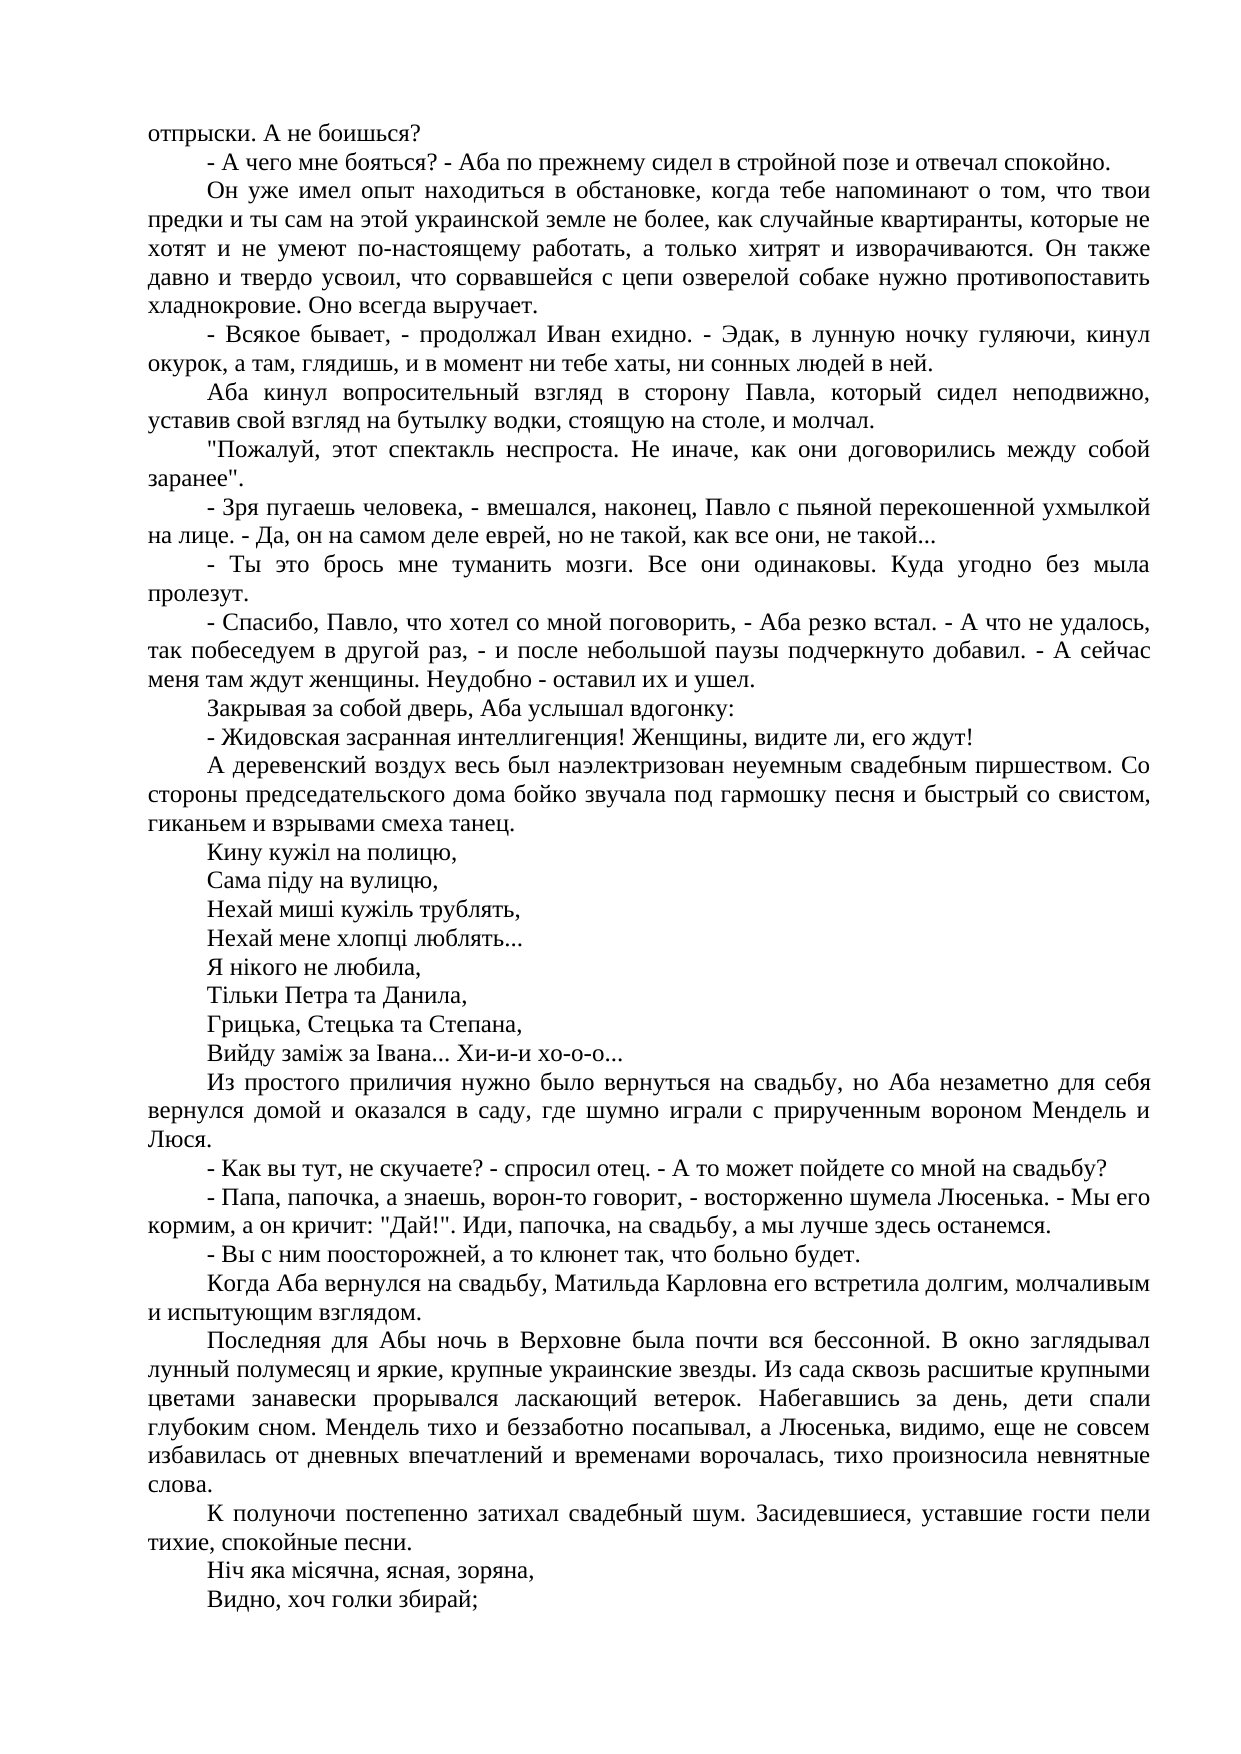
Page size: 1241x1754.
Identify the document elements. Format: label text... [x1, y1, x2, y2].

text "Пожалуй, этот спектакль неспроста. Не иначе, как они договорились между собой заранее". [148, 434, 1152, 492]
text Тiльки Петра та Данила, [148, 981, 1152, 1009]
text Закрывая за собой дверь, Аба услышал вдогонку: [148, 693, 1152, 722]
text - Спасибо, Павло, что хотел со мной поговорить, - Аба резко встал. - А что не удалось, так побеседуем в другой раз, - и после небольшой паузы подчеркнуто добавил. - А сейчас меня там ждут женщины. Неудобно - оставил их и ушел. [148, 607, 1152, 693]
text Когда Аба вернулся на свадьбу, Матильда Карловна его встретила долгим, молчаливым и испытующим взглядом. [148, 1268, 1152, 1326]
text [148, 118, 1152, 147]
text Он уже имел опыт находиться в обстановке, когда тебе напоминают о том, что твои предки и ты сам на этой украинской земле не более, как случайные квартиранты, которые не хотят и не умеют по-настоящему работать, а только хитрят и изворачиваются. Он также давно и твердо усвоил, что сорвавшейся с цепи озверелой собаке нужно противопоставить хладнокровие. Оно всегда выручает. [148, 176, 1152, 319]
text Нехай мишi кужiль трублять, [148, 894, 1152, 923]
text - Как вы тут, не скучаете? - спросил отец. - А то может пойдете со мной на свадьбу? [148, 1153, 1152, 1182]
text - Ты это брось мне туманить мозги. Все они одинаковы. Куда угодно без мыла пролезут. [148, 549, 1152, 607]
text - Зря пугаешь человека, - вмешался, наконец, Павло с пьяной перекошенной ухмылкой на лице. - Да, он на самом деле еврей, но не такой, как все они, не такой... [148, 492, 1152, 549]
text - Всякое бывает, - продолжал Иван ехидно. - Эдак, в лунную ночку гуляючи, кинул окурок, а там, глядишь, и в момент ни тебе хаты, ни сонных людей в ней. [148, 319, 1152, 377]
text Нiч яка мiсячна, ясная, зоряна, [148, 1556, 1152, 1584]
text Аба кинул вопросительный взгляд в сторону Павла, который сидел неподвижно, уставив свой взгляд на бутылку водки, стоящую на столе, и молчал. [148, 377, 1152, 434]
text - А чего мне бояться? - Аба по прежнему сидел в стройной позе и отвечал спокойно. [148, 147, 1152, 176]
text Сама пiду на вулицю, [148, 866, 1152, 894]
text К полуночи постепенно затихал свадебный шум. Засидевшиеся, уставшие гости пели тихие, спокойные песни. [148, 1498, 1152, 1556]
text - Жидовская засранная интеллигенция! Женщины, видите ли, его ждут! [148, 722, 1152, 751]
text Кину кужiл на полицю, [148, 837, 1152, 866]
text - Вы с ним поосторожней, а то клюнет так, что больно будет. [148, 1239, 1152, 1268]
text А деревенский воздух весь был наэлектризован неуемным свадебным пиршеством. Со стороны председательского дома бойко звучала под гармошку песня и быстрый со свистом, гиканьем и взрывами смеха танец. [148, 751, 1152, 837]
text Видно, хоч голки збирай; [148, 1584, 1152, 1613]
text Я нiкого не любила, [148, 952, 1152, 981]
text - Папа, папочка, а знаешь, ворон-то говорит, - восторженно шумела Люсенька. - Мы его кормим, а он кричит: "Дай!". Иди, папочка, на свадьбу, а мы лучше здесь останемся. [148, 1182, 1152, 1239]
text Нехай мене хлопцi люблять... [148, 923, 1152, 952]
text Последняя для Абы ночь в Верховне была почти вся бессонной. В окно заглядывал лунный полумесяц и яркие, крупные украинские звезды. Из сада сквозь расшитые крупными цветами занавески прорывался ласкающий ветерок. Набегавшись за день, дети спали глубоким сном. Мендель тихо и беззаботно посапывал, а Люсенька, видимо, еще не совсем избавилась от дневных впечатлений и временами ворочалась, тихо произносила невнятные слова. [148, 1326, 1152, 1498]
text Из простого приличия нужно было вернуться на свадьбу, но Аба незаметно для себя вернулся домой и оказался в саду, где шумно играли с прирученным вороном Мендель и Люся. [148, 1067, 1152, 1153]
text Грицька, Стецька та Степана, [148, 1009, 1152, 1038]
text Вийду замiж за Iвана... Хи-и-и хо-о-о... [148, 1038, 1152, 1067]
